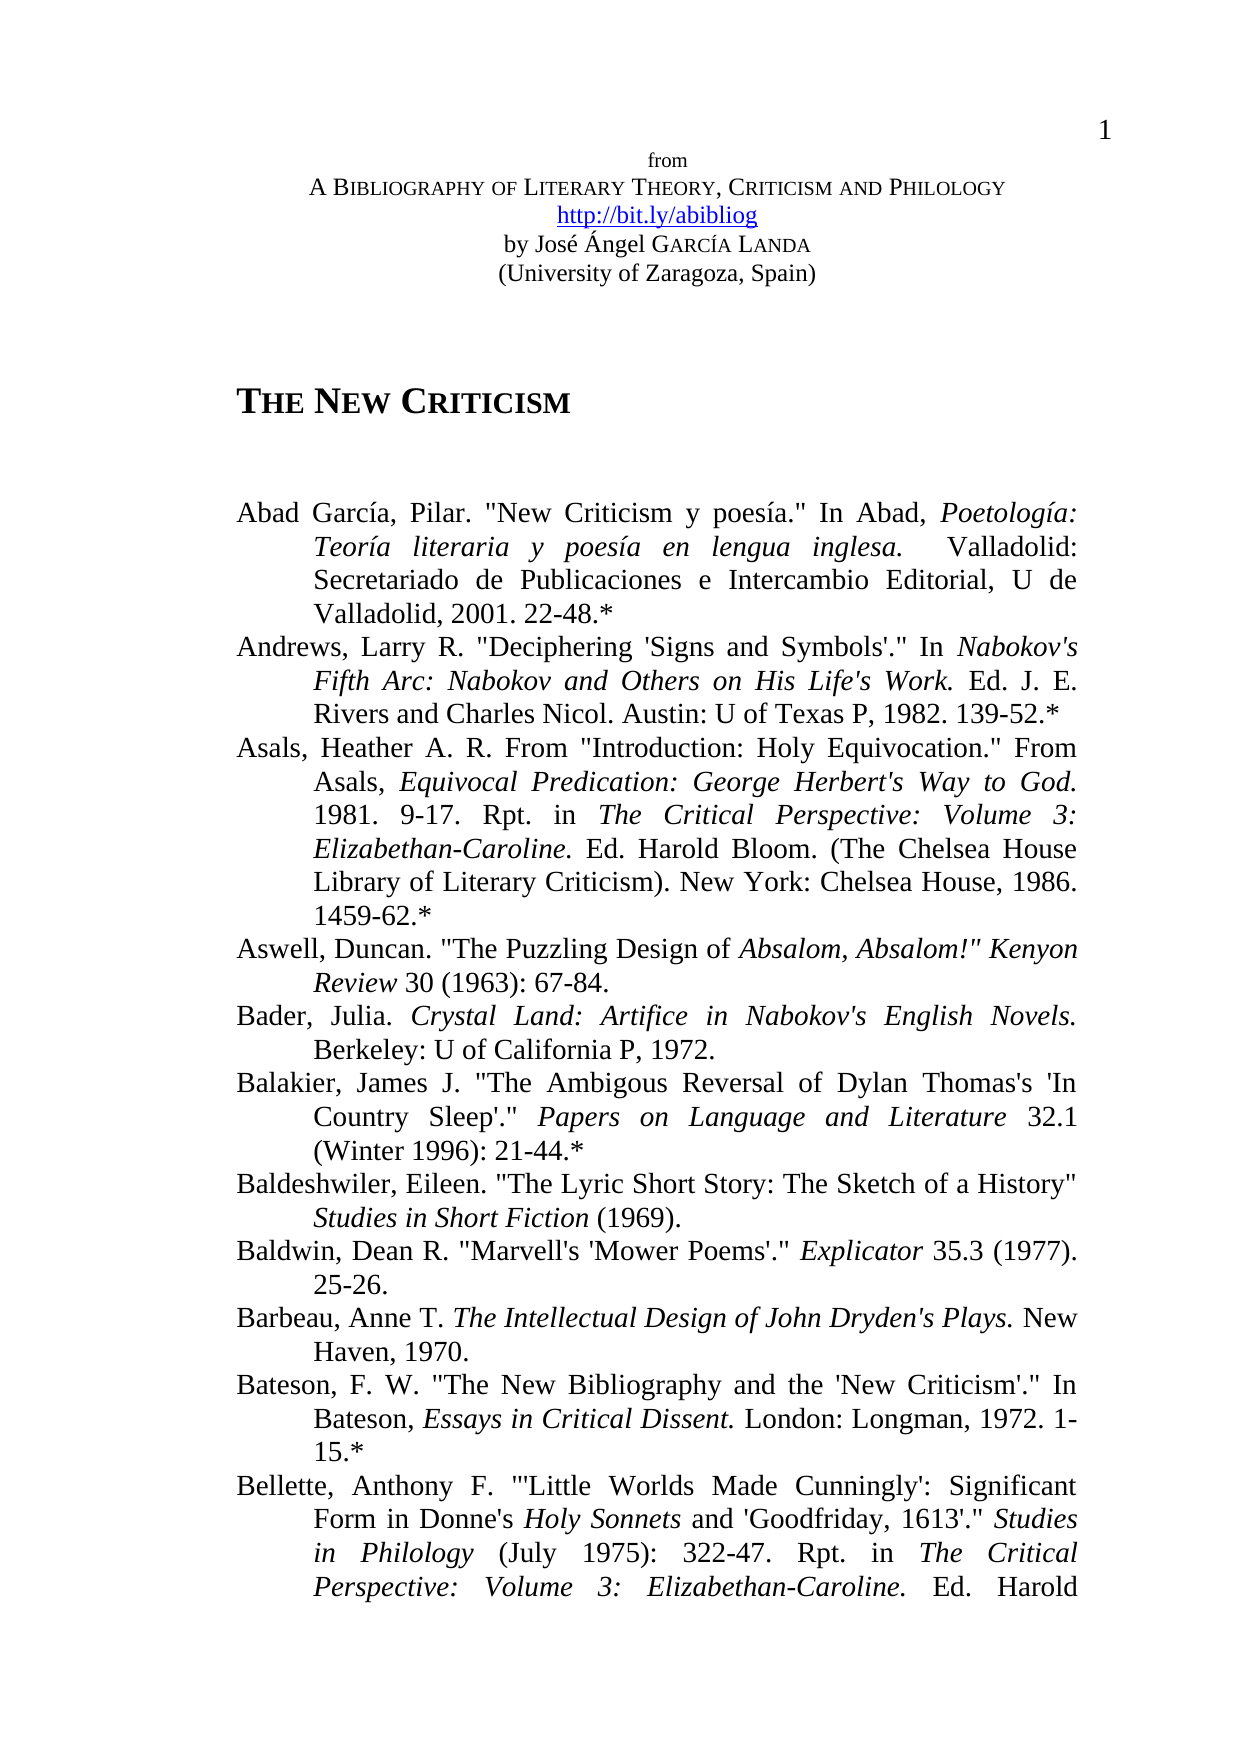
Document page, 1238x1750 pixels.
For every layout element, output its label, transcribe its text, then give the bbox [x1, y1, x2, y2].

subtitle The New Criticism [236, 379, 1078, 422]
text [236, 1468, 1078, 1602]
text Barbeau, Anne T. The Intellectual Design of John Dryden's Plays. New Haven, 1970. [236, 1300, 1078, 1367]
text by José Ángel García Landa [236, 229, 1078, 258]
text Bader, Julia. Crystal Land: Artifice in Nabokov's English Novels. Berkeley: U of California P, 1972. [236, 998, 1078, 1066]
text http://bit.ly/abibliog [236, 201, 1078, 229]
text Abad García, Pilar. "New Criticism y poesía." In Abad, Poetología: Teoría literaria y poesía en lengua inglesa. Valladolid: Secretariado de Publicaciones e Intercambio Editorial, U de Valladolid, 2001. 22-48.* [236, 495, 1078, 629]
text Baldwin, Dean R. "Marvell's 'Mower Poems'." Explicator 35.3 (1977). 25-26. [236, 1233, 1078, 1300]
text from [236, 148, 1078, 172]
text Bateson, F. W. "The New Bibliography and the 'New Criticism'." In Bateson, Essays in Critical Dissent. London: Longman, 1972. 1-15.* [236, 1367, 1078, 1468]
text Baldeshwiler, Eileen. "The Lyric Short Story: The Sketch of a History" Studies in Short Fiction (1969). [236, 1166, 1078, 1233]
text (University of Zaragoza, Spain) [236, 258, 1078, 287]
text Aswell, Duncan. "The Puzzling Design of Absalom, Absalom!" Kenyon Review 30 (1963): 67-84. [236, 931, 1078, 998]
text Andrews, Larry R. "Deciphering 'Signs and Symbols'." In Nabokov's Fifth Arc: Nabokov and Others on His Life's Work. Ed. J. E. Rivers and Charles Nicol. Austin: U of Texas P, 1982. 139-52.* [236, 629, 1078, 730]
text A Bibliography of Literary Theory, Criticism and Philology [236, 172, 1078, 201]
text Asals, Heather A. R. From "Introduction: Holy Equivocation." From Asals, Equivocal Predication: George Herbert's Way to God. 1981. 9-17. Rpt. in The Critical Perspective: Volume 3: Elizabethan-Caroline. Ed. Harold Bloom. (The Chelsea House Library of Literary Criticism). New York: Chelsea House, 1986. 1459-62.* [236, 730, 1078, 931]
text Balakier, James J. "The Ambigous Reversal of Dylan Thomas's 'In Country Sleep'." Papers on Language and Literature 32.1 (Winter 1996): 21-44.* [236, 1066, 1078, 1166]
